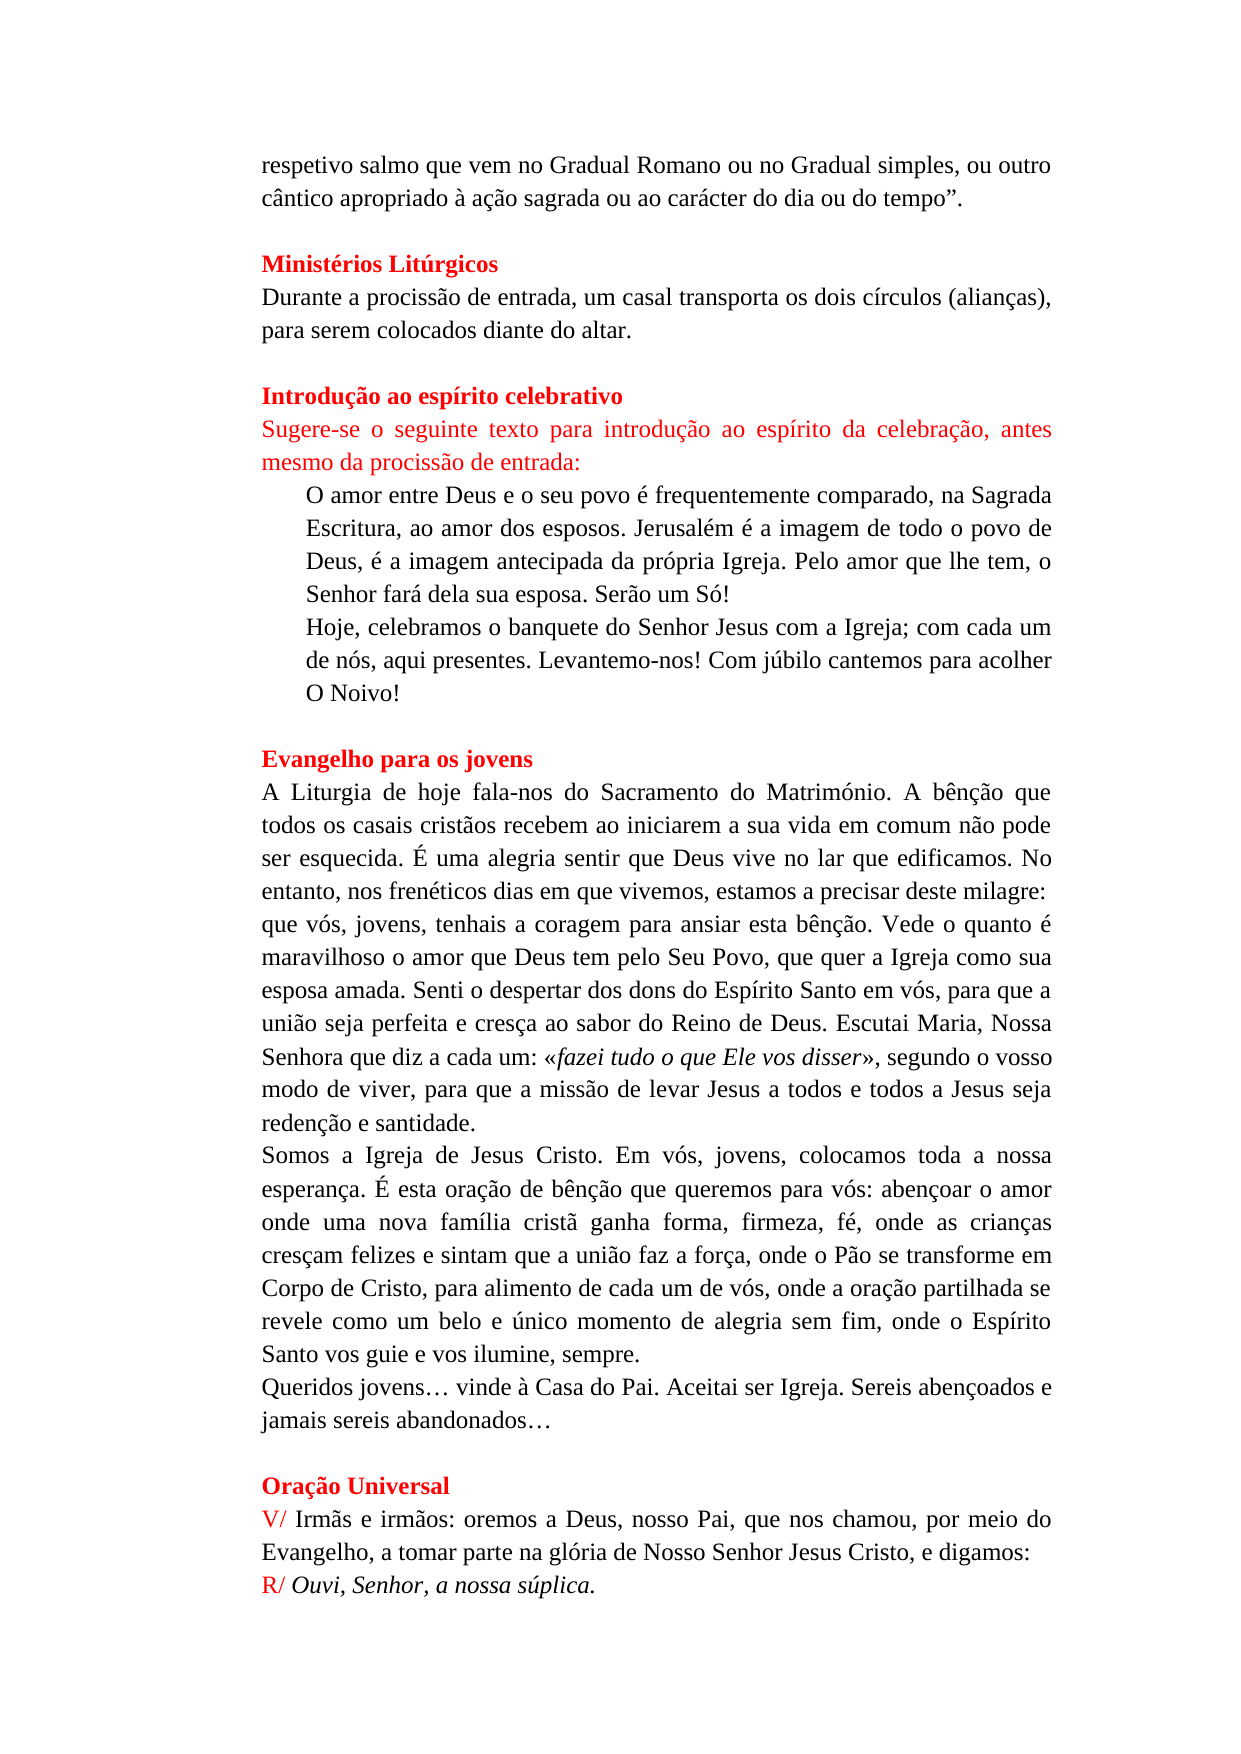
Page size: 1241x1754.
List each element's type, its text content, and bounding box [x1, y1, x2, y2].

text Hoje, celebramos o banquete do Senhor Jesus com a Igreja; com cada um de nós, aqui presentes. Levantemo-nos! Com júbilo cantemos para acolher O Noivo! [306, 612, 1053, 707]
text Queridos jovens… vinde à Casa do Pai. Aceitai ser Igreja. Sereis abençoados e jamais sereis abandonados… [261, 1372, 1053, 1433]
text Evangelho para os jovens [187, 744, 1053, 773]
text que vós, jovens, tenhais a coragem para ansiar esta bênção. Vede o quanto é maravilhoso o amor que Deus tem pelo Seu Povo, que quer a Igreja como sua esposa amada. Senti o despertar dos dons do Espírito Santo em vós, para que a união seja perfeita e cresça ao sabor do Reino de Deus. Escutai Maria, Nossa Senhora que diz a cada um: «fazei tudo o que Ele vos disser», segundo o vosso modo de viver, para que a missão de levar Jesus a todos e todos a Jesus seja redenção e santidade. [261, 909, 1053, 1136]
text V/ Irmãs e irmãos: oremos a Deus, nosso Pai, que nos chamou, por meio do Evangelho, a tomar parte na glória de Nosso Senhor Jesus Cristo, e digamos: [261, 1504, 1053, 1566]
text Durante a procissão de entrada, um casal transporta os dois círculos (alianças), para serem colocados diante do altar. [261, 282, 1053, 344]
text Somos a Igreja de Jesus Cristo. Em vós, jovens, colocamos toda a nossa esperança. É esta oração de bênção que queremos para vós: abençoar o amor onde uma nova família cristã ganha forma, firmeza, fé, onde as crianças cresçam felizes e sintam que a união faz a força, onde o Pão se transforme em Corpo de Cristo, para alimento de cada um de vós, onde a oração partilhada se revele como um belo e único momento de alegria sem fim, onde o Espírito Santo vos guie e vos ilumine, sempre. [261, 1141, 1053, 1367]
text Oração Universal [187, 1471, 1053, 1499]
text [261, 150, 1053, 212]
text Ministérios Litúrgicos [187, 249, 1053, 278]
text R/ Ouvi, Senhor, a nossa súplica. [261, 1570, 1053, 1599]
text Sugere-se o seguinte texto para introdução ao espírito da celebração, antes mesmo da procissão de entrada: [261, 414, 1053, 476]
text A Liturgia de hoje fala-nos do Sacramento do Matrimónio. A bênção que todos os casais cristãos recebem ao iniciarem a sua vida em comum não pode ser esquecida. É uma alegria sentir que Deus vive no lar que edificamos. No entanto, nos frenéticos dias em que vivemos, estamos a precisar deste milagre: [261, 777, 1053, 905]
text O amor entre Deus e o seu povo é frequentemente comparado, na Sagrada Escritura, ao amor dos esposos. Jerusalém é a imagem de todo o povo de Deus, é a imagem antecipada da própria Igreja. Pelo amor que lhe tem, o Senhor fará dela sua esposa. Serão um Só! [306, 480, 1053, 608]
text Introdução ao espírito celebrativo [187, 381, 1053, 410]
